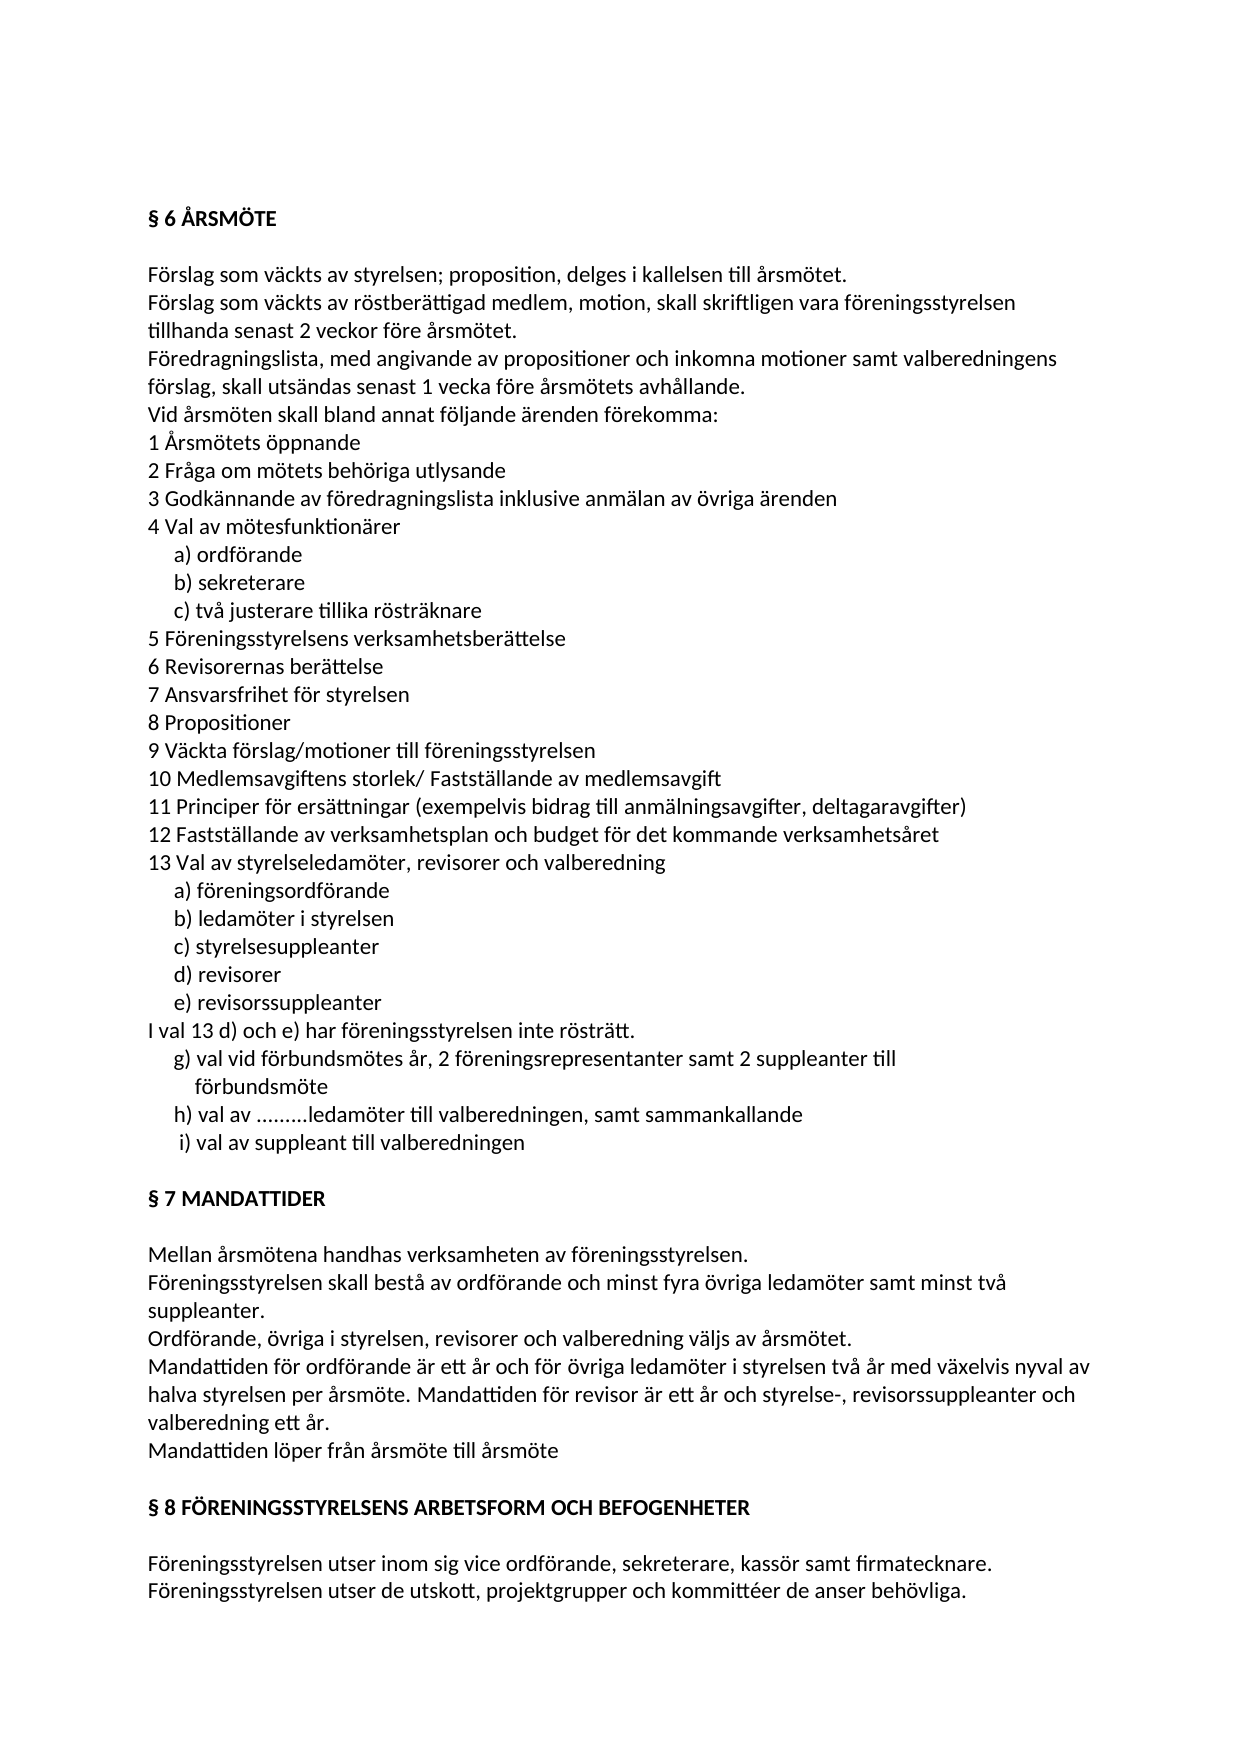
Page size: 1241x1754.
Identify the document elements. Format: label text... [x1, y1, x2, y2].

text Föreningsstyrelsen utser inom sig vice ordförande, sekreterare, kassör samt firmatecknare. [148, 1521, 1093, 1577]
text Förslag som väckts av styrelsen; proposition, delges i kallelsen till årsmötet. Förslag som väckts av röstberättigad medlem, motion, skall skriftligen vara föreningsstyrelsen tillhanda senast 2 veckor före årsmötet. Föredragningslista, med angivande av propositioner och inkomna motioner samt valberedningens förslag, skall utsändas senast 1 vecka före årsmötets avhållande. [148, 232, 1093, 400]
text § 7 MANDATTIDER [148, 1184, 1093, 1240]
text Vid årsmöten skall bland annat följande ärenden förekomma: [148, 400, 1093, 428]
text 1 Årsmötets öppnande 2 Fråga om mötets behöriga utlysande 3 Godkännande av föredragningslista inklusive anmälan av övriga ärenden 4 Val av mötesfunktionärer a) ordförande b) sekreterare c) två justerare tillika rösträknare 5 Föreningsstyrelsens verksamhetsberättelse 6 Revisorernas berättelse 7 Ansvarsfrihet för styrelsen 8 Propositioner 9 Väckta förslag/motioner till föreningsstyrelsen 10 Medlemsavgiftens storlek/ Fastställande av medlemsavgift 11 Principer för ersättningar (exempelvis bidrag till anmälningsavgifter, deltagaravgifter) 12 Fastställande av verksamhetsplan och budget för det kommande verksamhetsåret 13 Val av styrelseledamöter, revisorer och valberedning a) föreningsordförande b) ledamöter i styrelsen c) styrelsesuppleanter d) revisorer e) revisorssuppleanter [148, 428, 1093, 1016]
text Ordförande, övriga i styrelsen, revisorer och valberedning väljs av årsmötet. [148, 1324, 1093, 1352]
text Mellan årsmötena handhas verksamheten av föreningsstyrelsen. Föreningsstyrelsen skall bestå av ordförande och minst fyra övriga ledamöter samt minst två suppleanter. [148, 1240, 1093, 1324]
text § 8 FÖRENINGSSTYRELSENS ARBETSFORM OCH BEFOGENHETER [148, 1493, 1093, 1521]
text Föreningsstyrelsen utser de utskott, projektgrupper och kommittéer de anser behövliga. [148, 1577, 1093, 1605]
text Mandattiden för ordförande är ett år och för övriga ledamöter i styrelsen två år med växelvis nyval av halva styrelsen per årsmöte. Mandattiden för revisor är ett år och styrelse-, revisorssuppleanter och valberedning ett år. Mandattiden löper från årsmöte till årsmöte [148, 1352, 1093, 1464]
text I val 13 d) och e) har föreningsstyrelsen inte rösträtt. g) val vid förbundsmötes år, 2 föreningsrepresentanter samt 2 suppleanter till förbundsmöte h) val av .........ledamöter till valberedningen, samt sammankallande i) val av suppleant till valberedningen [148, 1016, 1093, 1156]
text § 6 ÅRSMÖTE [148, 204, 1093, 232]
